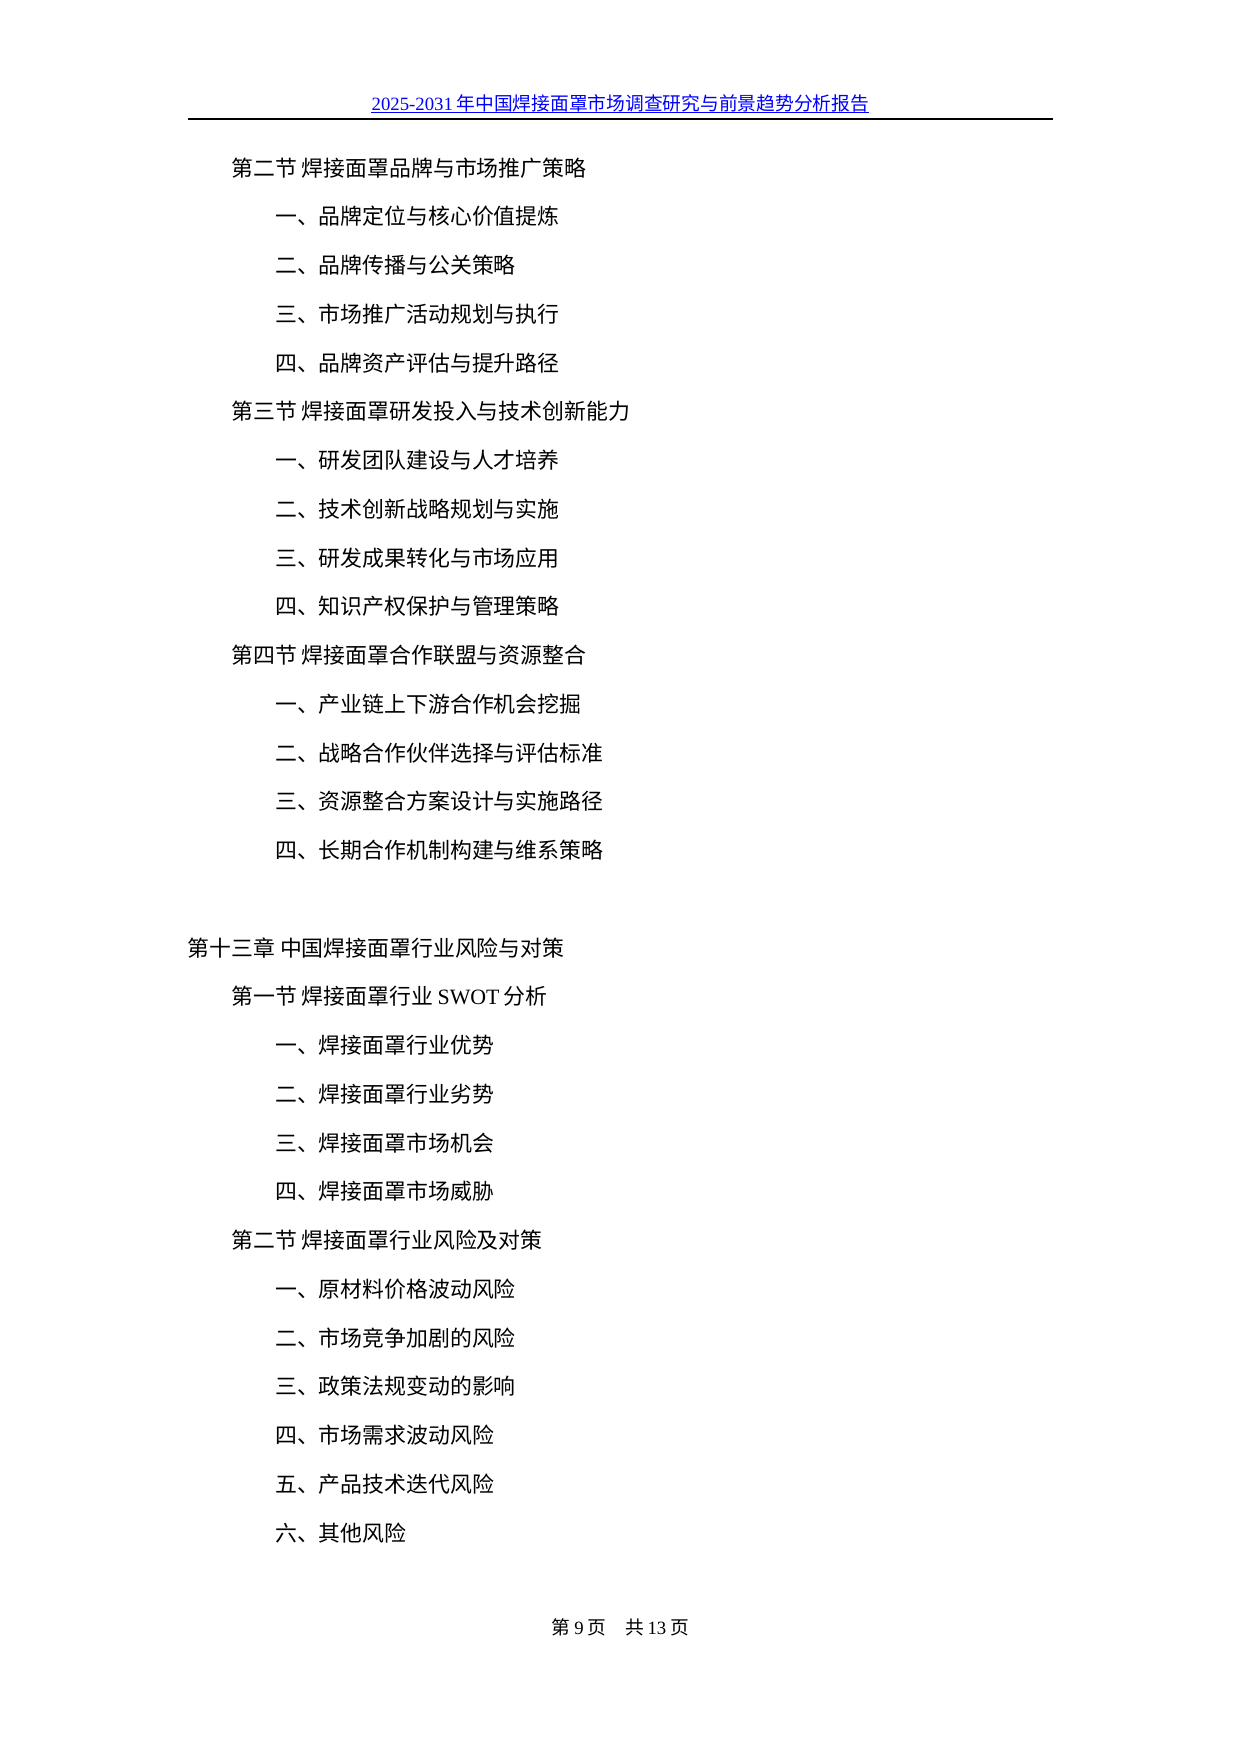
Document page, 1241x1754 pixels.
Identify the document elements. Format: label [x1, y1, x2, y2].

text [187, 150, 1053, 1548]
